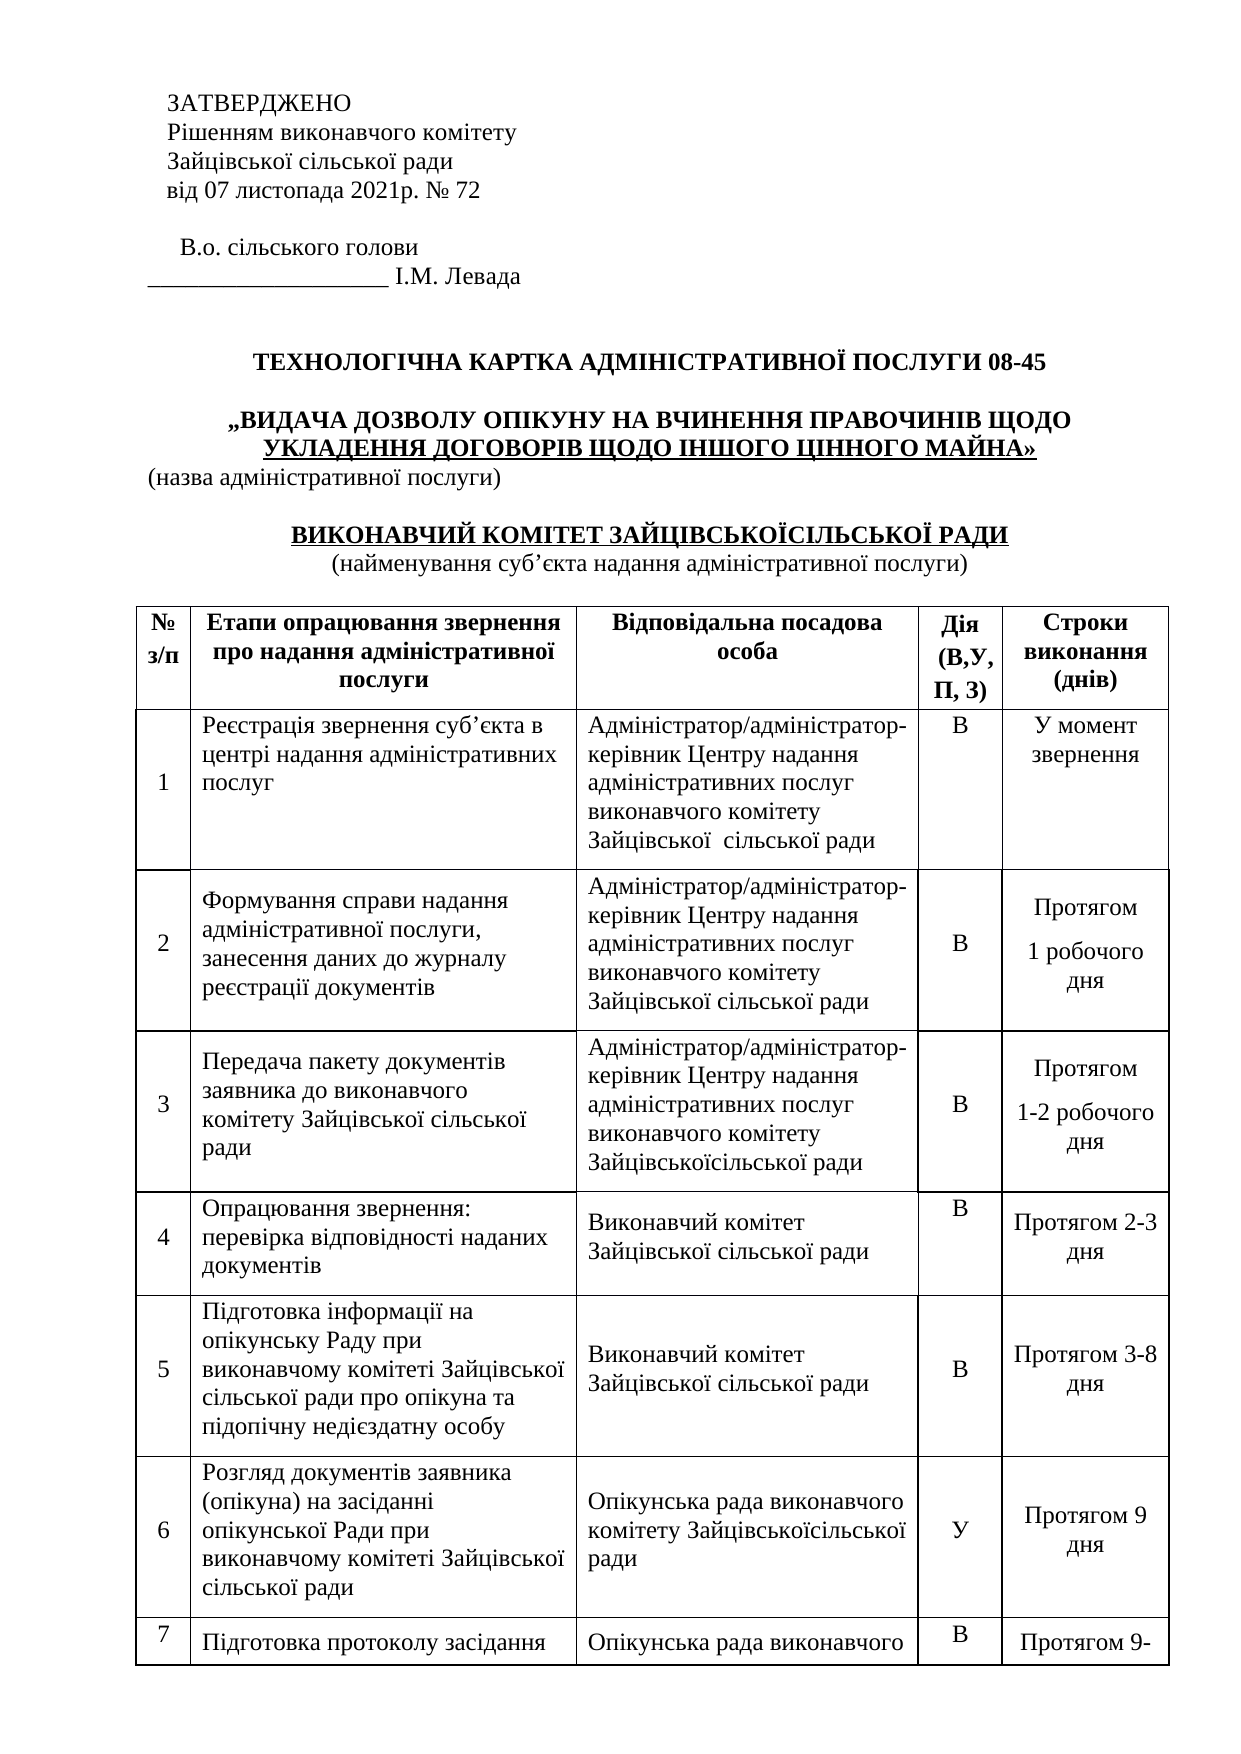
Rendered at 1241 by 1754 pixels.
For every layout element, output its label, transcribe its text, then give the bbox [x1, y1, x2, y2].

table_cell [577, 1618, 917, 1664]
table_cell В [919, 870, 1001, 1030]
text ТЕХНОЛОГІЧНА КАРТКА АДМІНІСТРАТИВНОЇ ПОСЛУГИ 08-45 [148, 347, 1152, 376]
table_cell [191, 1618, 576, 1664]
table_cell 5 [137, 1296, 190, 1456]
table_header Дія (В,У, П, З) [919, 607, 1002, 709]
text Рішенням виконавчого комітету [148, 117, 1152, 146]
table_header Відповідальна посадова особа [577, 607, 918, 709]
table_cell Протягом 9-13 дня [1003, 1618, 1168, 1664]
text ЗАТВЕРДЖЕНО [148, 88, 964, 117]
table_cell Опрацювання звернення: перевірка відповідності наданих документів [191, 1193, 576, 1295]
table_cell В [919, 1032, 1001, 1191]
table_cell У момент звернення [1003, 710, 1168, 869]
table_cell Протягом 9 дня [1003, 1457, 1168, 1617]
table_cell Реєстрація звернення суб’єкта в центрі надання адміністративних послуг [191, 710, 576, 869]
table_cell Адміністратор/адміністратор-керівник Центру надання адміністративних послуг виконавчого комітету Зайцівської сільської ради [577, 870, 917, 1030]
table_cell В [919, 1618, 1001, 1664]
table_cell Підготовка інформації на опікунську Раду при виконавчому комітеті Зайцівської сільської ради про опікуна та підопічну недієздатну особу [191, 1296, 576, 1456]
text Зайцівської сільської ради [148, 146, 1152, 175]
text ВИКОНАВЧИЙ КОМІТЕТ ЗАЙЦІВСЬКОЇСІЛЬСЬКОЇ РАДИ [148, 520, 1152, 548]
table_cell В [919, 1193, 1001, 1295]
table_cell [577, 1457, 917, 1617]
text „ВИДАЧА ДОЗВОЛУ ОПІКУНУ НА ВЧИНЕННЯ ПРАВОЧИНІВ ЩОДО УКЛАДЕННЯ ДОГОВОРІВ ЩОДО ІНШОГО ЦІННОГО МАЙНА» [148, 405, 1152, 462]
table_cell В [919, 710, 1002, 869]
text ___________________ І.М. Левада [148, 261, 1152, 290]
text (назва адміністративної послуги) [148, 462, 1152, 491]
table_cell Протягом 2-3 дня [1003, 1193, 1168, 1295]
text (найменування суб’єкта надання адміністративної послуги) [148, 548, 1152, 577]
table_cell Виконавчий комітет Зайцівської сільської ради [577, 1192, 918, 1295]
table_cell Протягом 1 робочого дня [1003, 870, 1168, 1030]
table_cell 6 [137, 1457, 190, 1617]
table_cell Передача пакету документів заявника до виконавчого комітету Зайцівської сільської ради [191, 1032, 576, 1191]
table_cell Виконавчий комітет Зайцівської сільської ради [577, 1296, 917, 1456]
table_cell Адміністратор/адміністратор-керівник Центру надання адміністративних послуг виконавчого комітету Зайцівськоїсільської ради [577, 1031, 917, 1191]
table_cell Розгляд документів заявника (опікуна) на засіданні опікунської Ради при виконавчому комітеті Зайцівської сільської ради [191, 1457, 576, 1617]
table_cell Адміністратор/адміністратор-керівник Центру надання адміністративних послуг виконавчого комітету Зайцівської сільської ради [577, 710, 918, 869]
text від 07 листопада 2021р. № 72 [148, 175, 1152, 203]
table_cell 4 [137, 1193, 190, 1295]
table_cell У [919, 1457, 1001, 1617]
table_header Строки виконання (днів) [1003, 607, 1168, 709]
table_cell Формування справи надання адміністративної послуги, занесення даних до журналу реєстрації документів [191, 870, 576, 1030]
text В.о. сільського голови [148, 232, 1152, 261]
table_cell Протягом 1-2 робочого дня [1003, 1032, 1168, 1191]
table_cell 7 [137, 1618, 190, 1664]
table_cell В [919, 1296, 1001, 1456]
table_cell 2 [137, 871, 190, 1030]
table_header № з/п [137, 607, 190, 709]
table_header Етапи опрацювання звернення про надання адміністративної послуги [191, 607, 576, 709]
table_cell Протягом 3-8 дня [1003, 1296, 1168, 1456]
table_cell 1 [137, 710, 190, 869]
table_cell 3 [137, 1032, 190, 1191]
